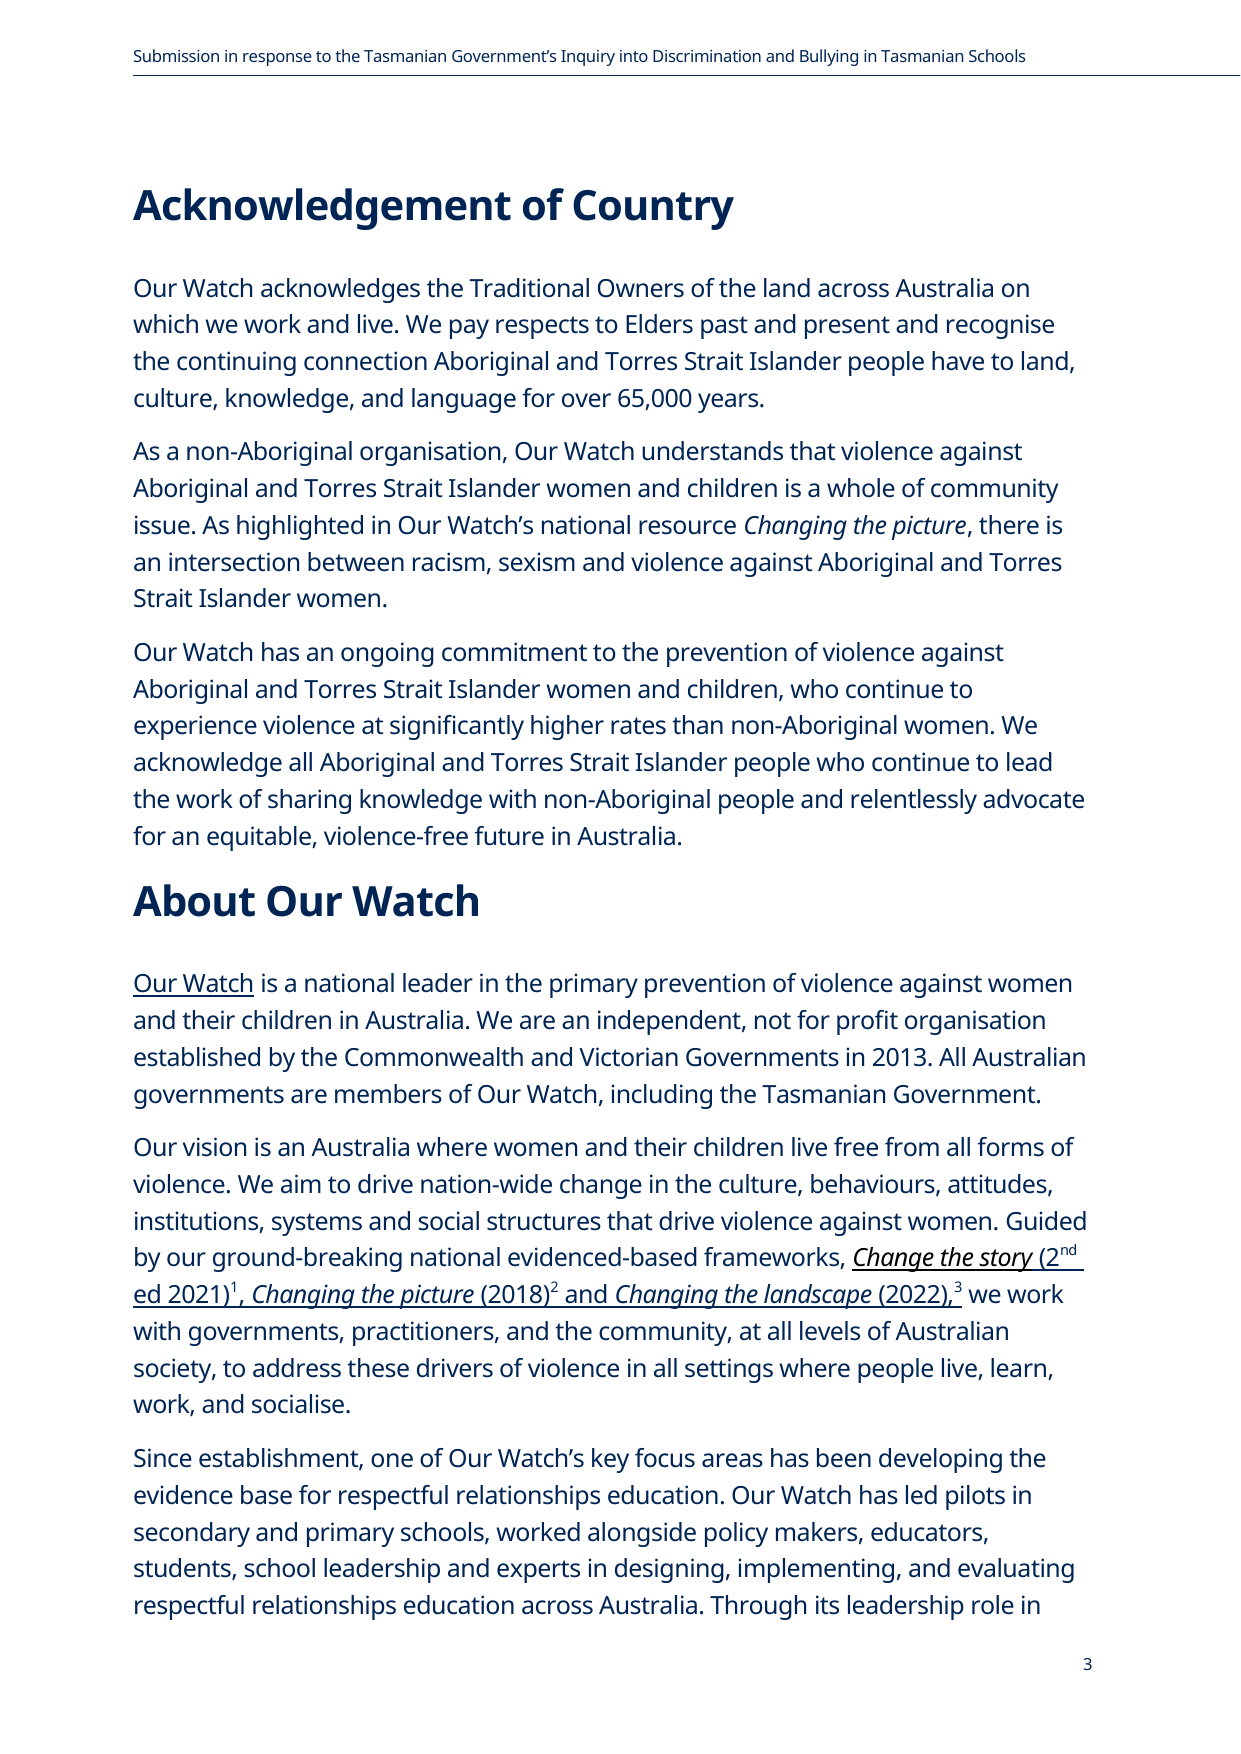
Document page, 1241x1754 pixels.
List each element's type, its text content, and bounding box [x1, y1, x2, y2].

text Our Watch has an ongoing commitment to the prevention of violence against Aboriginal and Torres Strait Islander women and children, who continue to experience violence at significantly higher rates than non-Aboriginal women. We acknowledge all Aboriginal and Torres Strait Islander people who continue to lead the work of sharing knowledge with non-Aboriginal people and relentlessly advocate for an equitable, violence-free future in Australia. [133, 634, 1093, 852]
subtitle Acknowledgement of Country [133, 176, 1093, 233]
text Our Watch acknowledges the Traditional Owners of the land across Australia on which we work and live. We pay respects to Elders past and present and recognise the continuing connection Aboriginal and Torres Strait Islander people have to land, culture, knowledge, and language for over 65,000 years. [133, 270, 1093, 414]
subtitle About Our Watch [133, 872, 1093, 928]
text Our vision is an Australia where women and their children live free from all forms of violence. We aim to drive nation-wide change in the culture, behaviours, attitudes, institutions, systems and social structures that drive violence against women. Guided by our ground-breaking national evidenced-based frameworks, Change the story (2nd ed 2021), Changing the picture (2018) and Changing the landscape (2022), we work with governments, practitioners, and the community, at all levels of Australian society, to address these drivers of violence in all settings where people live, learn, work, and socialise. [133, 1130, 1093, 1421]
text As a non-Aboriginal organisation, Our Watch understands that violence against Aboriginal and Torres Strait Islander women and children is a whole of community issue. As highlighted in Our Watch’s national resource Changing the picture, there is an intersection between racism, sexism and violence against Aboriginal and Torres Strait Islander women. [133, 434, 1093, 615]
text Our Watch is a national leader in the primary prevention of violence against women and their children in Australia. We are an independent, not for profit organisation established by the Commonwealth and Victorian Governments in 2013. All Australian governments are members of Our Watch, including the Tasmanian Government. [133, 966, 1093, 1110]
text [133, 1441, 1093, 1622]
